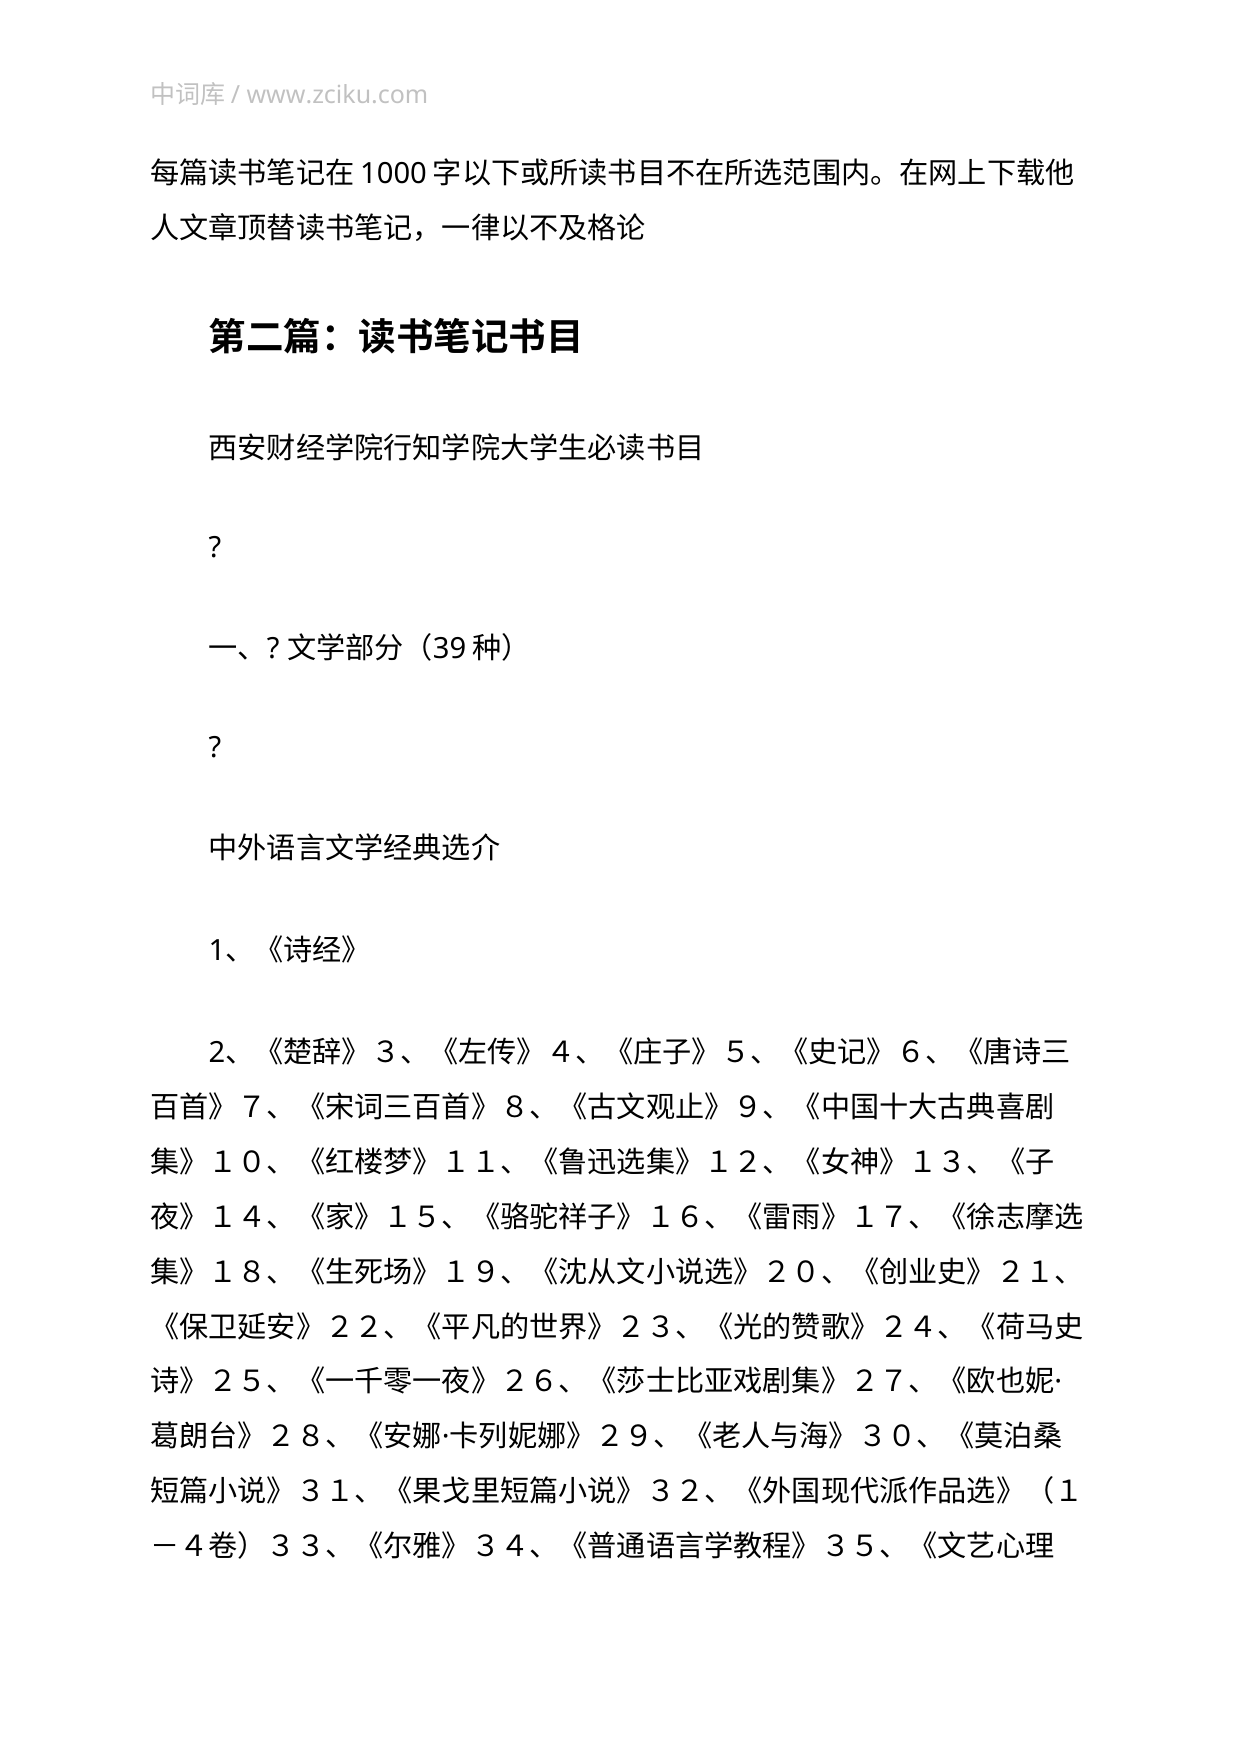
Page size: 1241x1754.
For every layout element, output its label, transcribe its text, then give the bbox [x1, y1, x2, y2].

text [150, 1028, 1090, 1565]
text ? [150, 726, 1090, 766]
text 第二篇：读书笔记书目 [150, 307, 1090, 361]
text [150, 150, 1090, 247]
text ? [150, 526, 1090, 566]
text 一、? 文学部分（39种） [150, 624, 1090, 667]
text 中外语言文学经典选介 [150, 825, 1090, 867]
text 西安财经学院行知学院大学生必读书目 [150, 424, 1090, 466]
text 1、《诗经》 [150, 927, 1090, 969]
